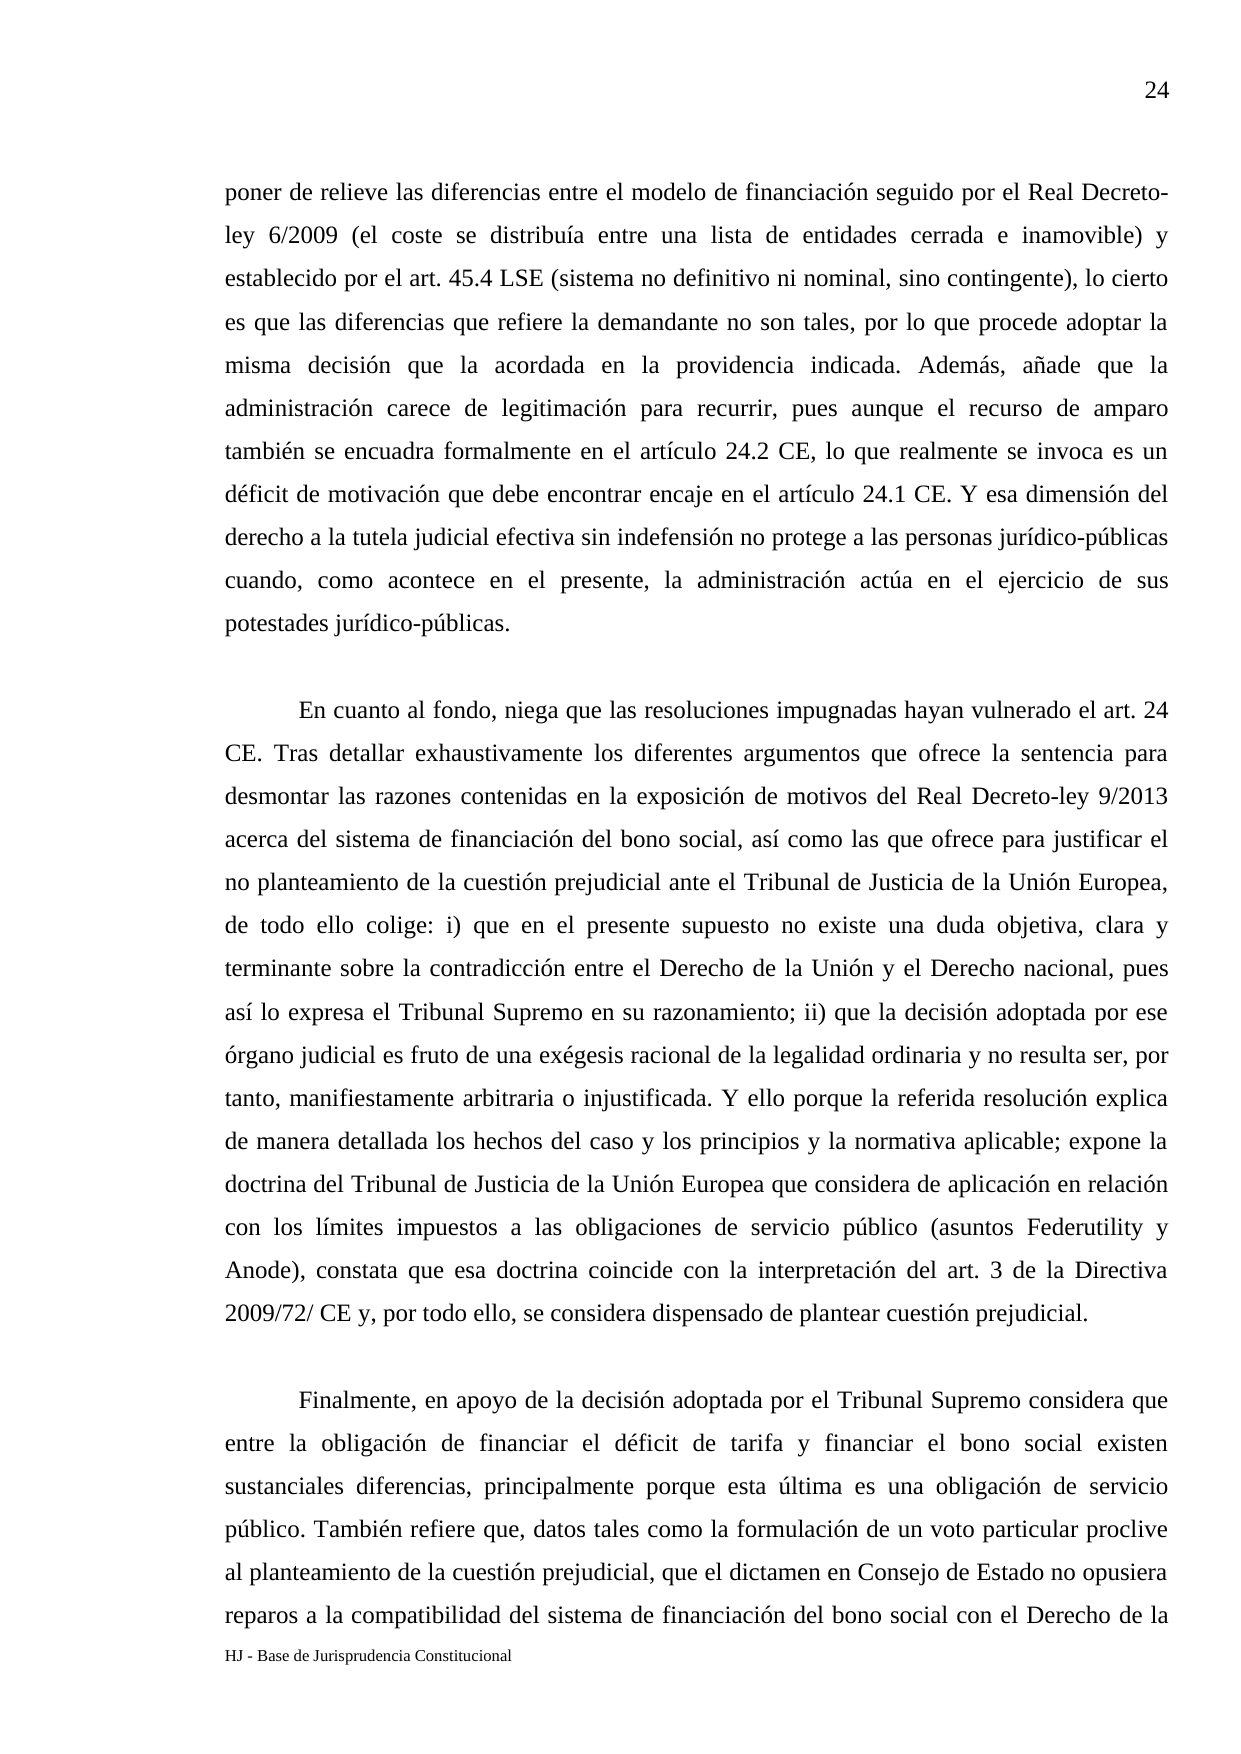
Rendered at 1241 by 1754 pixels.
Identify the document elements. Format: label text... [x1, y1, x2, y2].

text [224, 1385, 1169, 1629]
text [224, 177, 1169, 637]
text En cuanto al fondo, niega que las resoluciones impugnadas hayan vulnerado el art. 24 CE. Tras detallar exhaustivamente los diferentes argumentos que ofrece la sentencia para desmontar las razones contenidas en la exposición de motivos del Real Decreto-ley 9/2013 acerca del sistema de financiación del bono social, así como las que ofrece para justificar el no planteamiento de la cuestión prejudicial ante el Tribunal de Justicia de la Unión Europea, de todo ello colige: i) que en el presente supuesto no existe una duda objetiva, clara y terminante sobre la contradicción entre el Derecho de la Unión y el Derecho nacional, pues así lo expresa el Tribunal Supremo en su razonamiento; ii) que la decisión adoptada por ese órgano judicial es fruto de una exégesis racional de la legalidad ordinaria y no resulta ser, por tanto, manifiestamente arbitraria o injustificada. Y ello porque la referida resolución explica de manera detallada los hechos del caso y los principios y la normativa aplicable; expone la doctrina del Tribunal de Justicia de la Unión Europea que considera de aplicación en relación con los límites impuestos a las obligaciones de servicio público (asuntos Federutility y Anode), constata que esa doctrina coincide con la interpretación del art. 3 de la Directiva 2009/72/ CE y, por todo ello, se considera dispensado de plantear cuestión prejudicial. [224, 695, 1169, 1327]
